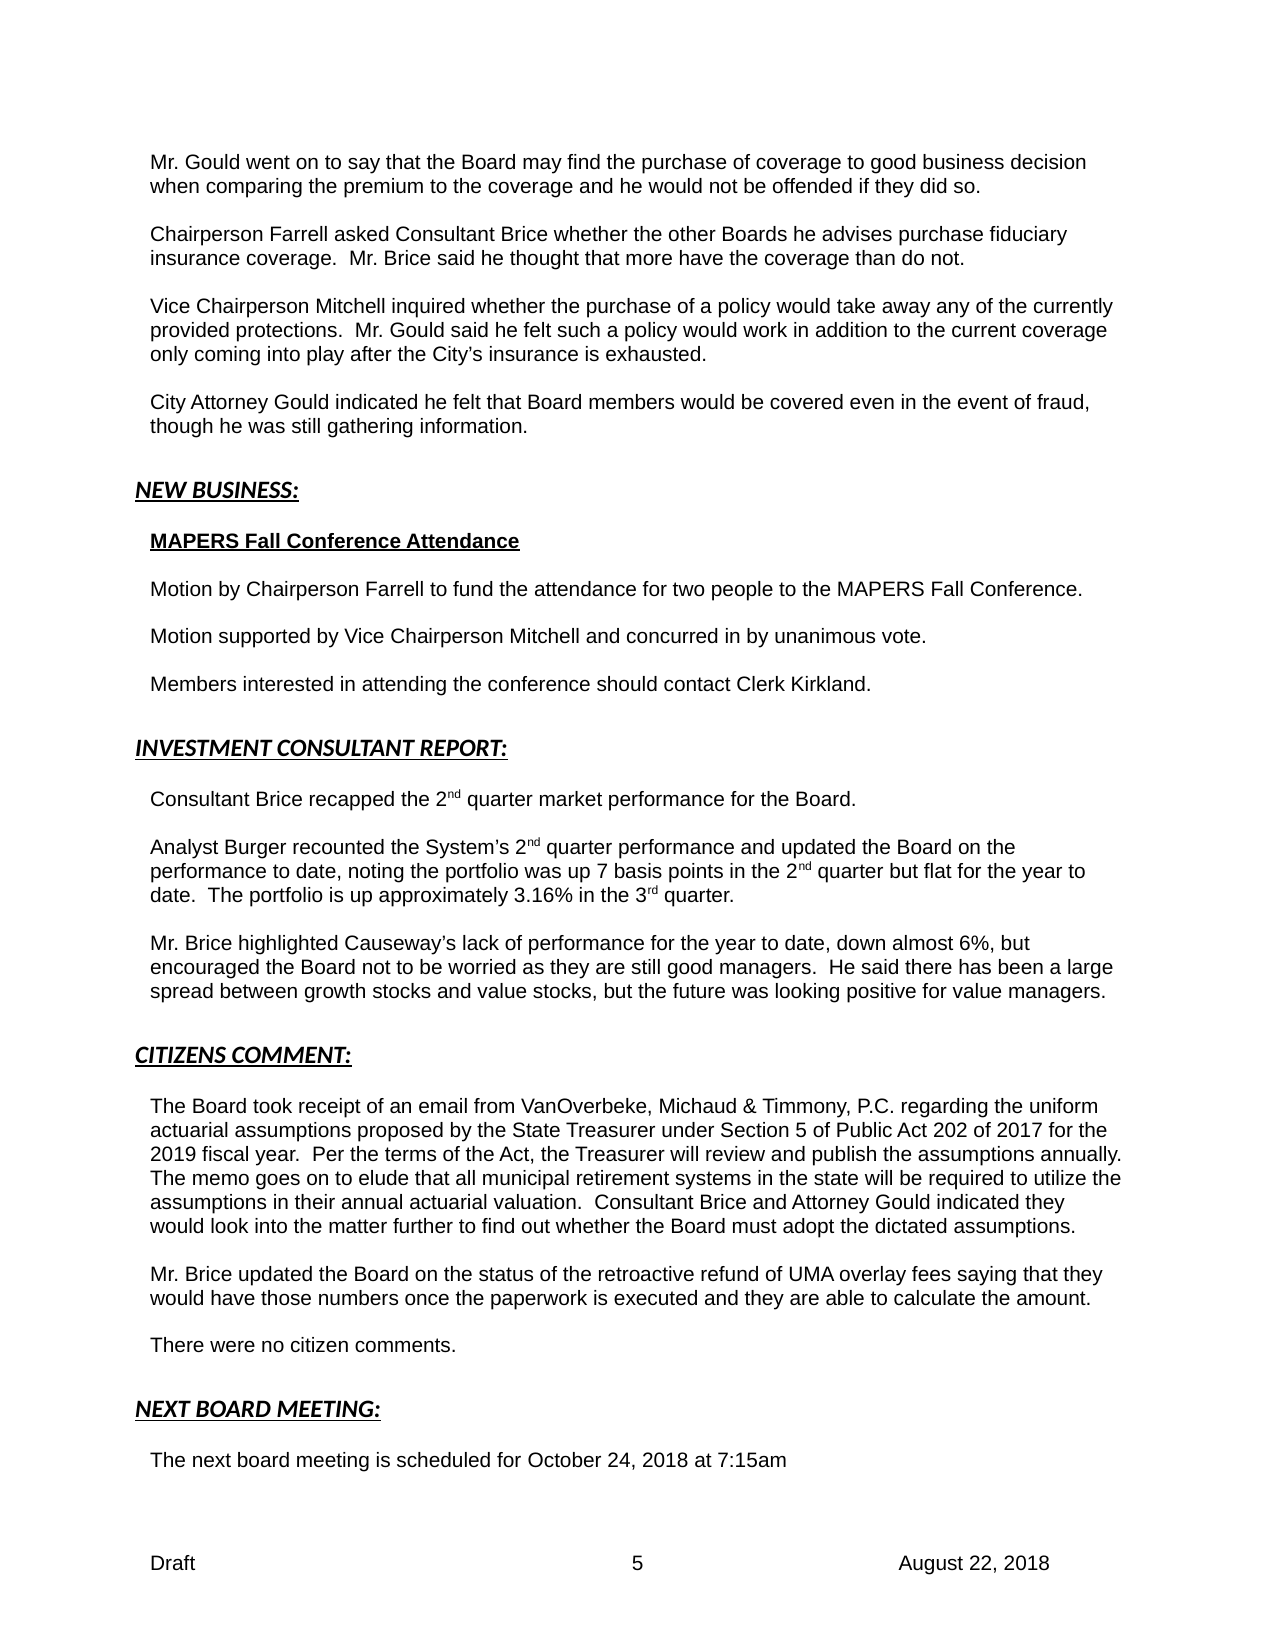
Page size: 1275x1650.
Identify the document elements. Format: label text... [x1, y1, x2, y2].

text City Attorney Gould indicated he felt that Board members would be covered even in the event of fraud, though he was still gathering information. [150, 389, 1125, 437]
text Motion supported by Vice Chairperson Mitchell and concurred in by unanimous vote. [150, 624, 1125, 648]
text Mr. Gould went on to say that the Board may find the purchase of coverage to good business decision when comparing the premium to the coverage and he would not be offended if they did so. [150, 150, 1125, 198]
text The next board meeting is scheduled for at 7:15am [150, 1448, 1125, 1472]
text Consultant Brice recapped the 2nd quarter market performance for the Board. [150, 787, 1125, 811]
subtitle NEW BUSINESS: [135, 474, 1125, 504]
subtitle NEXT BOARD MEETING: [135, 1394, 1125, 1424]
subtitle CITIZENS COMMENT: [135, 1039, 1125, 1070]
text Mr. Brice updated the Board on the status of the retroactive refund of UMA overlay fees saying that they would have those numbers once the paperwork is executed and they are able to calculate the amount. [150, 1261, 1125, 1309]
text There were no citizen comments. [150, 1333, 1125, 1357]
text Chairperson Farrell asked Consultant Brice whether the other Boards he advises purchase fiduciary insurance coverage. Mr. Brice said he thought that more have the coverage than do not. [150, 222, 1125, 270]
text Members interested in attending the conference should contact Clerk Kirkland. [150, 672, 1125, 696]
text Analyst Burger recounted the System’s 2nd quarter performance and updated the Board on the performance to date, noting the portfolio was up 7 basis points in the 2nd quarter but flat for the year to date. The portfolio is up approximately 3.16% in the 3rd quarter. [150, 835, 1125, 907]
text Motion by Chairperson Farrell to fund the attendance for two people to the MAPERS Fall Conference. [150, 576, 1125, 600]
text MAPERS Fall Conference Attendance [150, 528, 1125, 552]
text Vice Chairperson Mitchell inquired whether the purchase of a policy would take away any of the currently provided protections. Mr. Gould said he felt such a policy would work in addition to the current coverage only coming into play after the City’s insurance is exhausted. [150, 294, 1125, 366]
text The Board took receipt of an email from VanOverbeke, Michaud & Timmony, P.C. regarding the uniform actuarial assumptions proposed by the State Treasurer under Section 5 of Public Act 202 of 2017 for the 2019 fiscal year. Per the terms of the Act, the Treasurer will review and publish the assumptions annually. The memo goes on to elude that all municipal retirement systems in the state will be required to utilize the assumptions in their annual actuarial valuation. Consultant Brice and Attorney Gould indicated they would look into the matter further to find out whether the Board must adopt the dictated assumptions. [150, 1094, 1125, 1237]
subtitle INVESTMENT CONSULTANT REPORT: [135, 733, 1125, 763]
text Mr. Brice highlighted Causeway’s lack of performance for the year to date, down almost 6%, but encouraged the Board not to be worried as they are still good managers. He said there has been a large spread between growth stocks and value stocks, but the future was looking positive for value managers. [150, 931, 1125, 1003]
